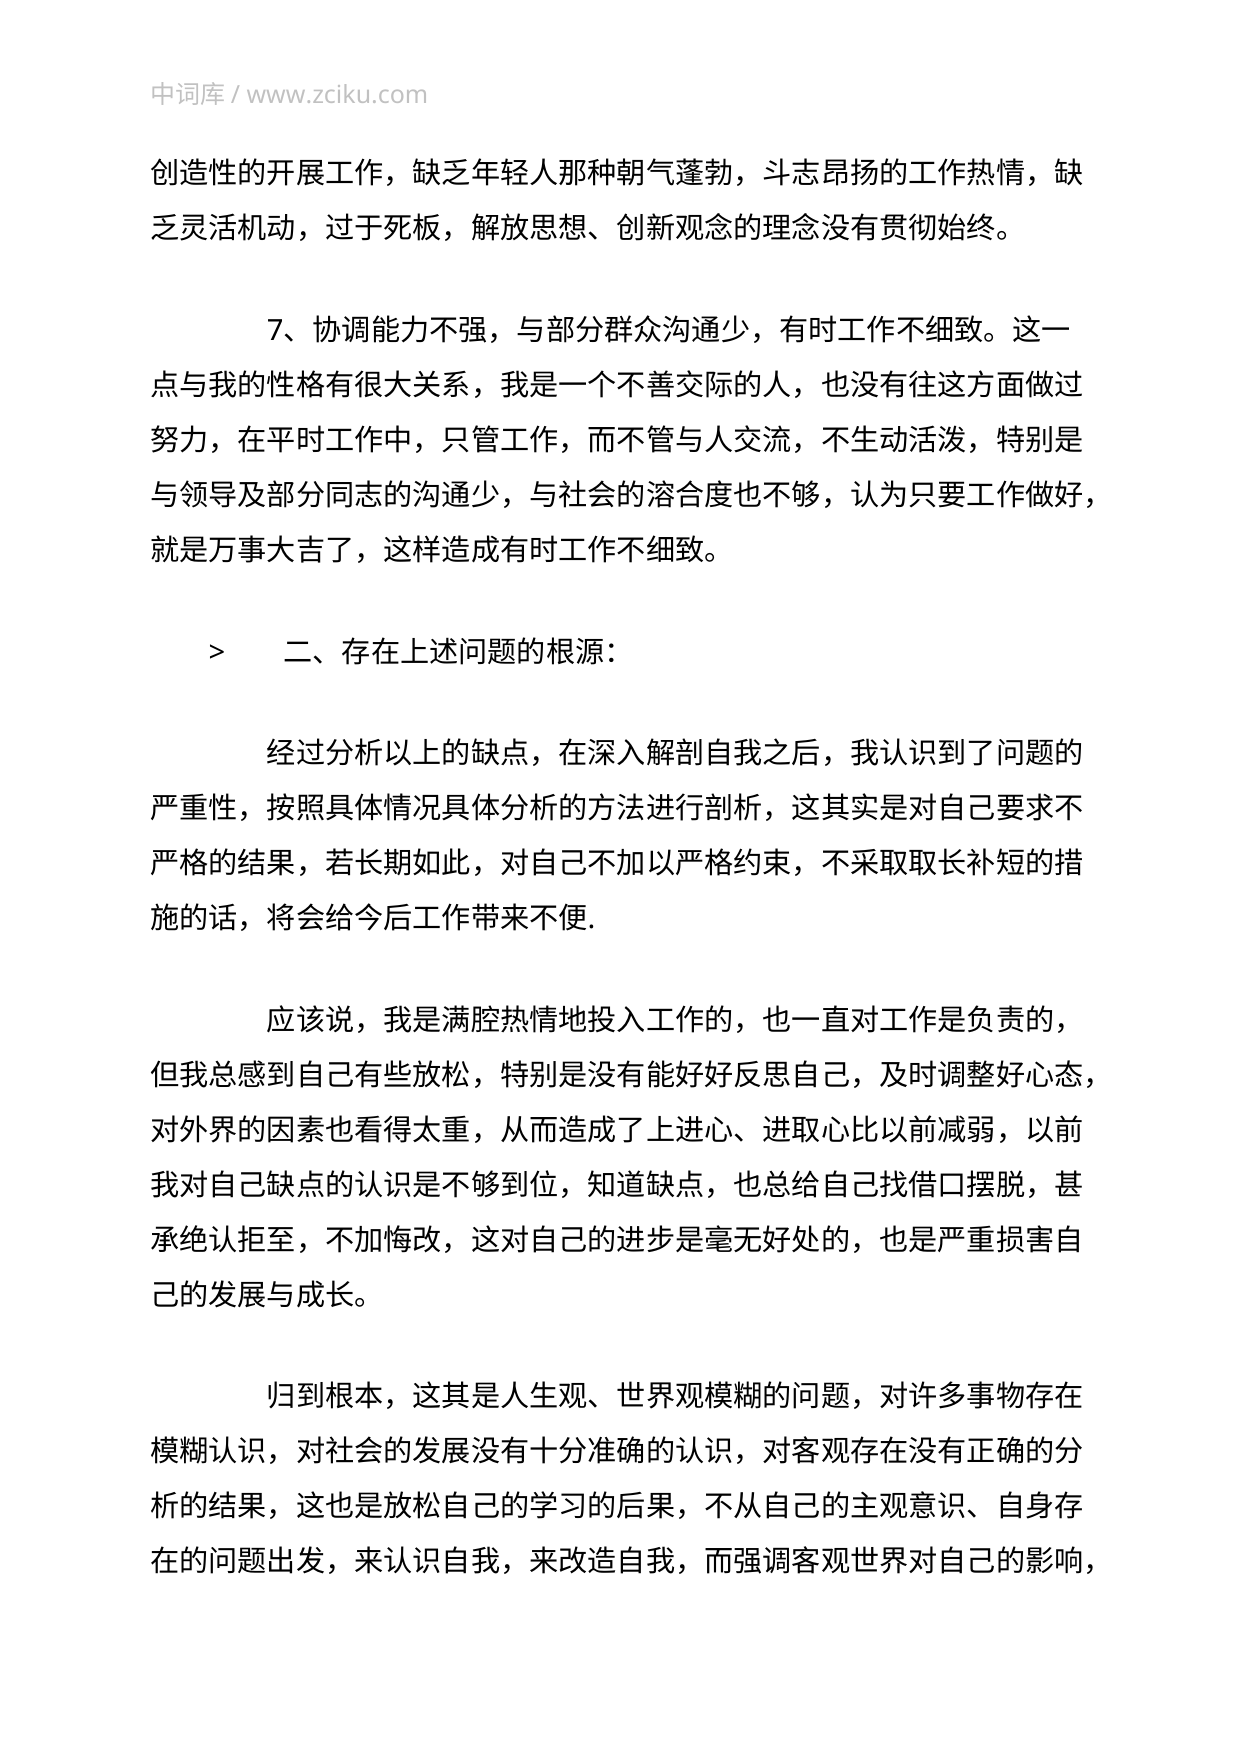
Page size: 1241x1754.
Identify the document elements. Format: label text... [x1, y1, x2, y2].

text 经过分析以上的缺点，在深入解剖自我之后，我认识到了问题的严重性，按照具体情况具体分析的方法进行剖析，这其实是对自己要求不严格的结果，若长期如此，对自己不加以严格约束，不采取取长补短的措施的话，将会给今后工作带来不便. [150, 730, 1090, 937]
text 7、协调能力不强，与部分群众沟通少，有时工作不细致。这一点与我的性格有很大关系，我是一个不善交际的人，也没有往这方面做过努力，在平时工作中，只管工作，而不管与人交流，不生动活泼，特别是与领导及部分同志的沟通少，与社会的溶合度也不够，认为只要工作做好，就是万事大吉了，这样造成有时工作不细致。 [150, 307, 1090, 569]
text > 二、存在上述问题的根源： [150, 628, 1090, 671]
text 应该说，我是满腔热情地投入工作的，也一直对工作是负责的，但我总感到自己有些放松，特别是没有能好好反思自己，及时调整好心态，对外界的因素也看得太重，从而造成了上进心、进取心比以前减弱，以前我对自己缺点的认识是不够到位，知道缺点，也总给自己找借口摆脱，甚承绝认拒至，不加悔改，这对自己的进步是毫无好处的，也是严重损害自己的发展与成长。 [150, 997, 1090, 1313]
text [150, 1373, 1090, 1580]
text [150, 150, 1090, 247]
